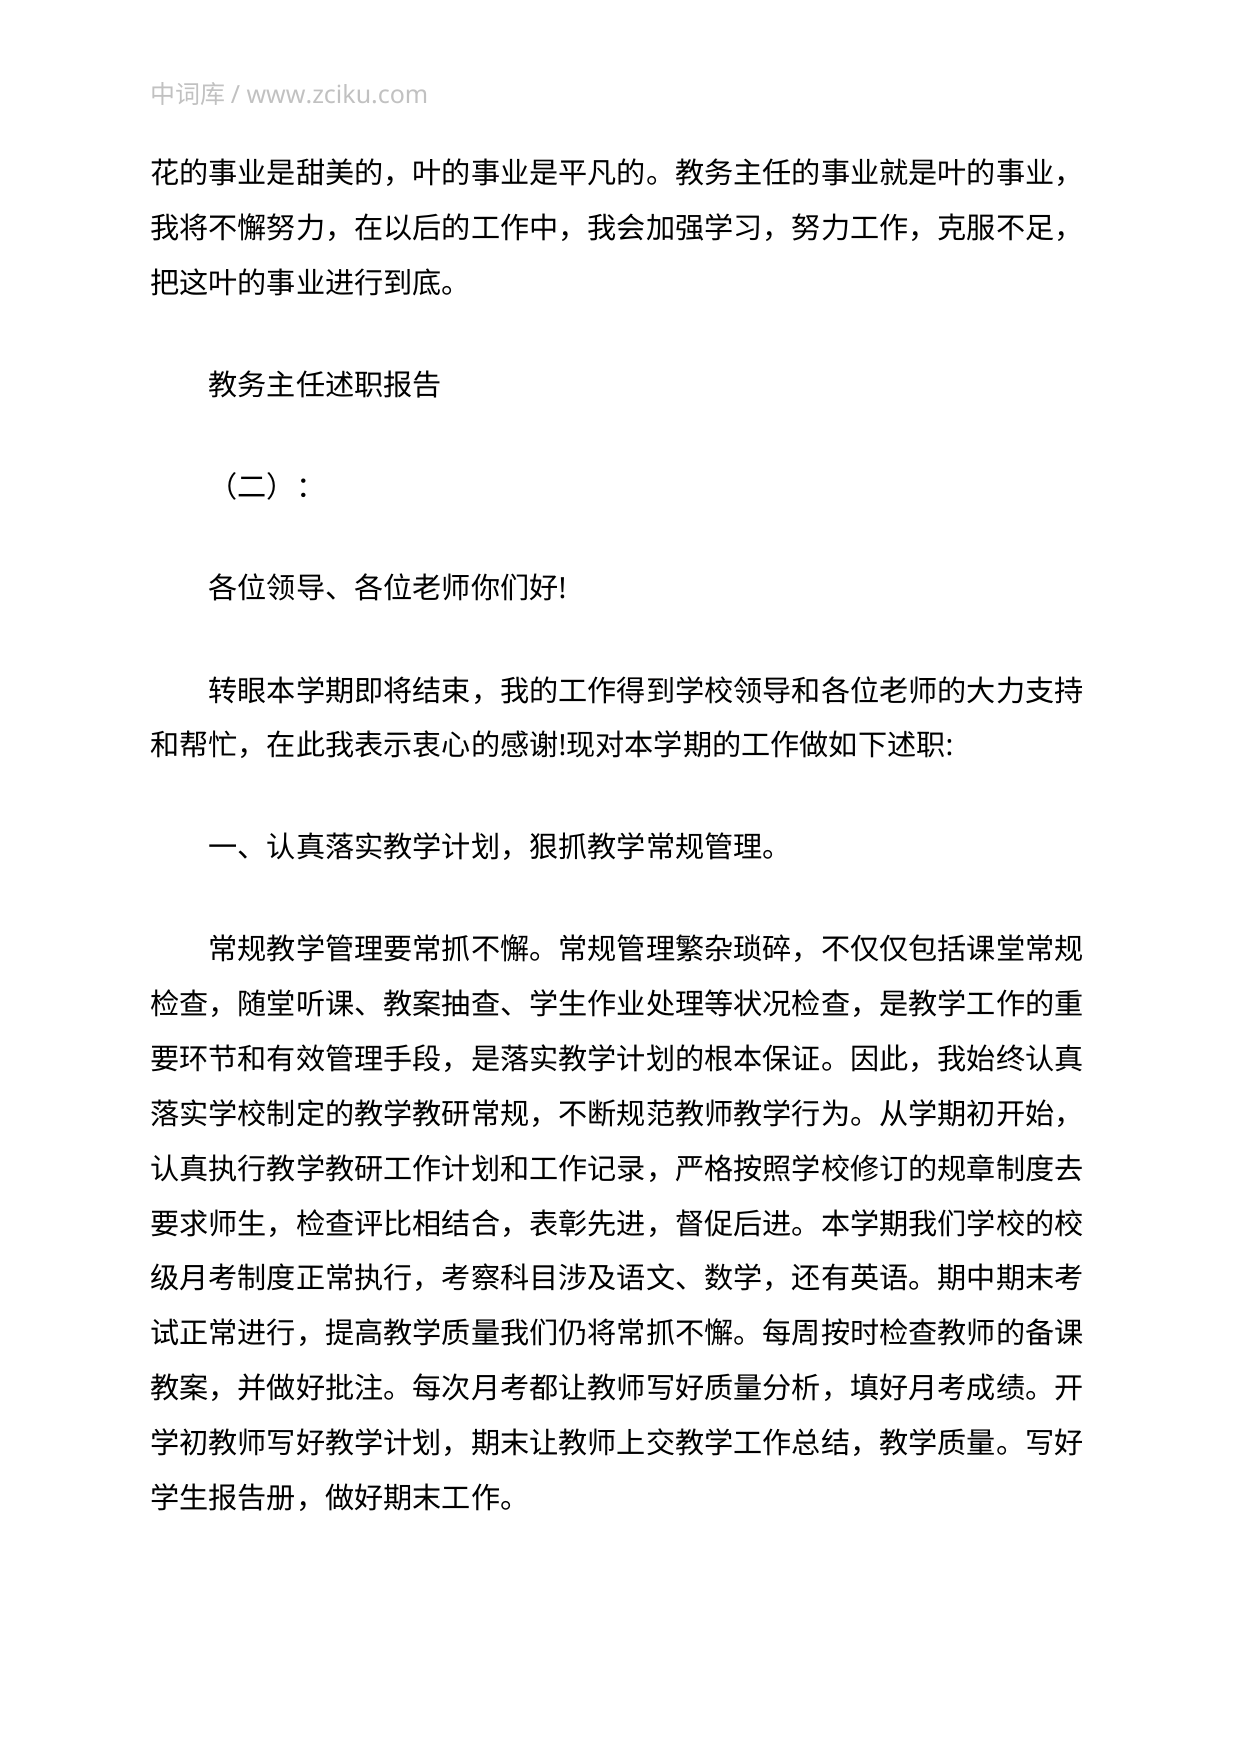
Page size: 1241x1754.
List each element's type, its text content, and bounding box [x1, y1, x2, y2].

text 一、认真落实教学计划，狠抓教学常规管理。 [150, 824, 1090, 866]
text 转眼本学期即将结束，我的工作得到学校领导和各位老师的大力支持和帮忙，在此我表示衷心的感谢!现对本学期的工作做如下述职: [150, 667, 1090, 764]
text 教务主任述职报告 [150, 362, 1090, 404]
text 各位领导、各位老师你们好! [150, 565, 1090, 607]
text 常规教学管理要常抓不懈。常规管理繁杂琐碎，不仅仅包括课堂常规检查，随堂听课、教案抽查、学生作业处理等状况检查，是教学工作的重要环节和有效管理手段，是落实教学计划的根本保证。因此，我始终认真落实学校制定的教学教研常规，不断规范教师教学行为。从学期初开始，认真执行教学教研工作计划和工作记录，严格按照学校修订的规章制度去要求师生，检查评比相结合，表彰先进，督促后进。本学期我们学校的校级月考制度正常执行，考察科目涉及语文、数学，还有英语。期中期末考试正常进行，提高教学质量我们仍将常抓不懈。每周按时检查教师的备课教案，并做好批注。每次月考都让教师写好质量分析，填好月考成绩。开学初教师写好教学计划，期末让教师上交教学工作总结，教学质量。写好学生报告册，做好期末工作。 [150, 926, 1090, 1517]
text （二）： [150, 463, 1090, 506]
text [150, 150, 1090, 302]
